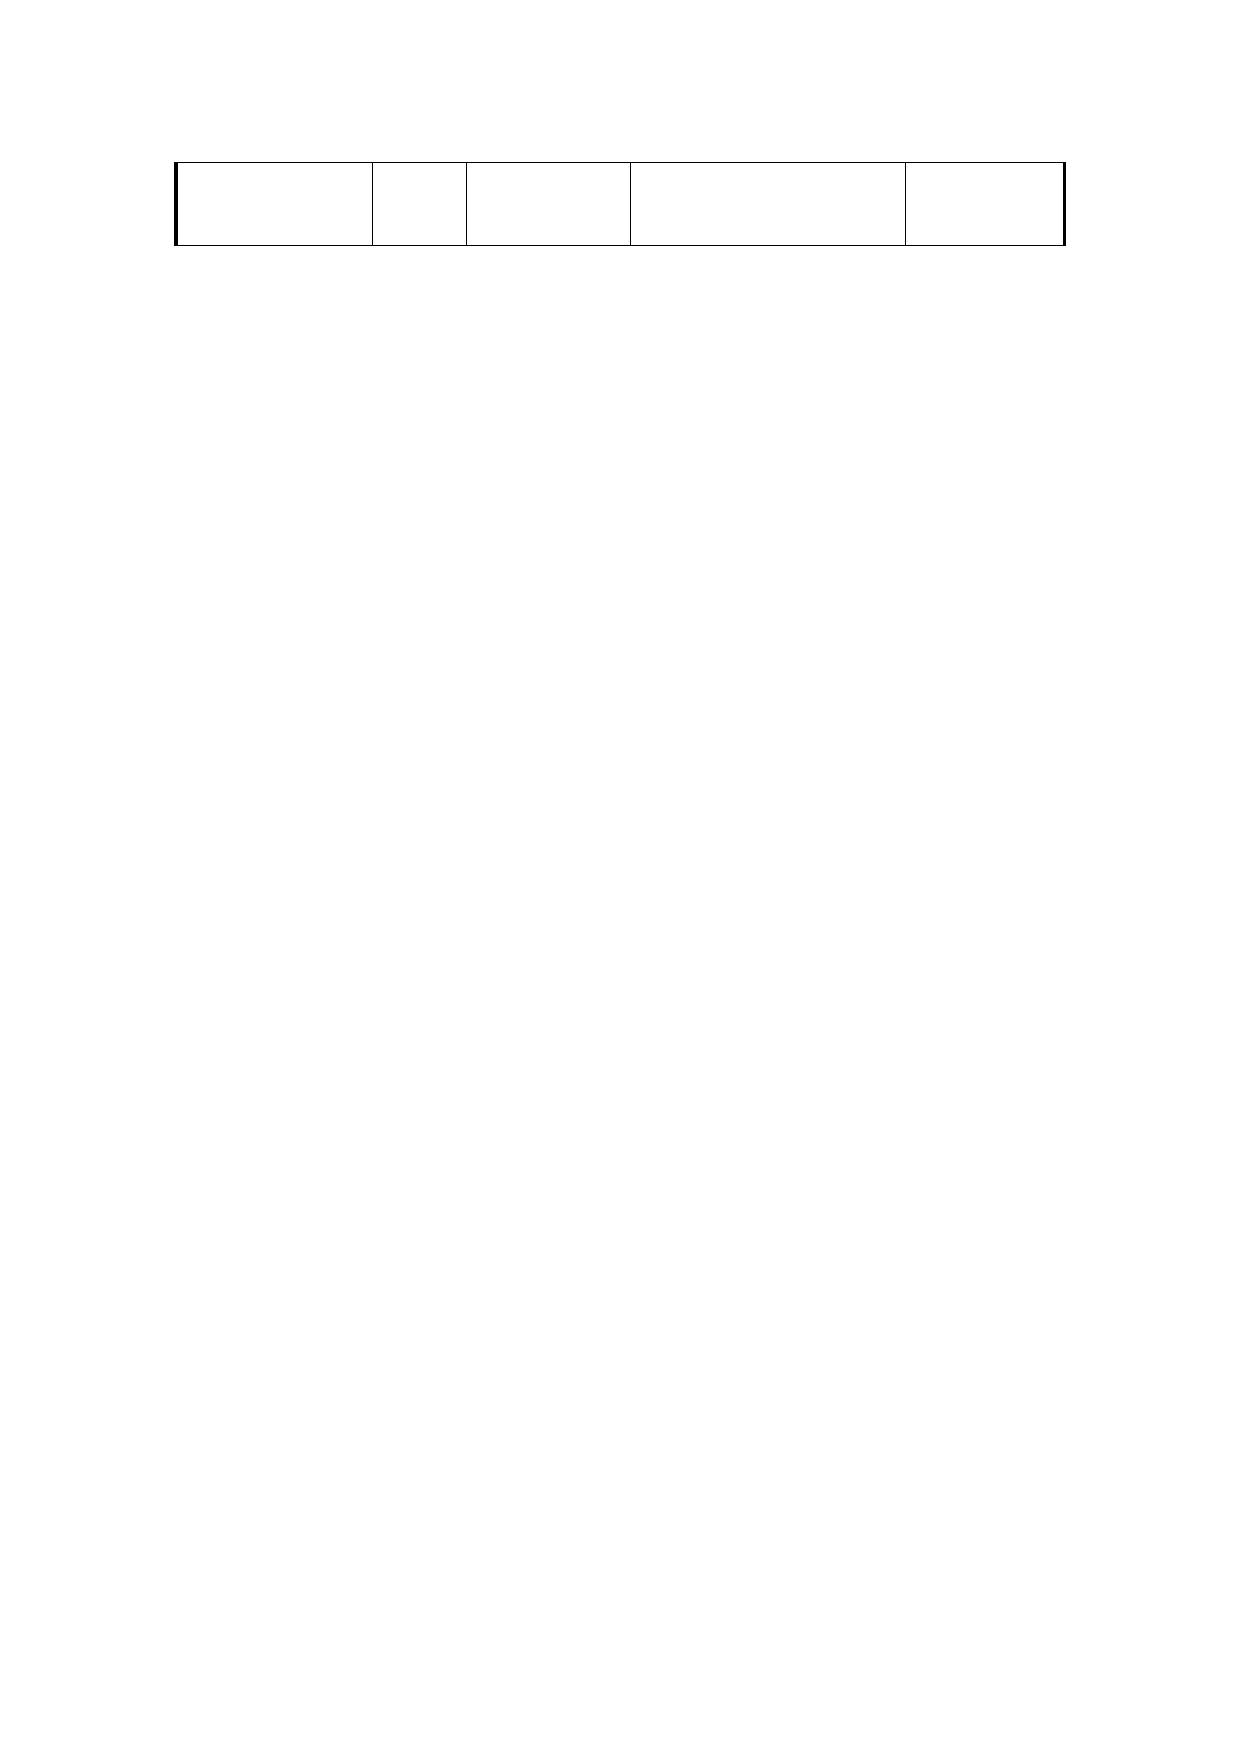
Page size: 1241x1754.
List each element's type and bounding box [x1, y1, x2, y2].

table_cell [467, 163, 630, 245]
table_cell [178, 163, 372, 245]
table_cell [631, 163, 905, 245]
table_cell [373, 163, 466, 245]
table_cell [906, 163, 1063, 245]
